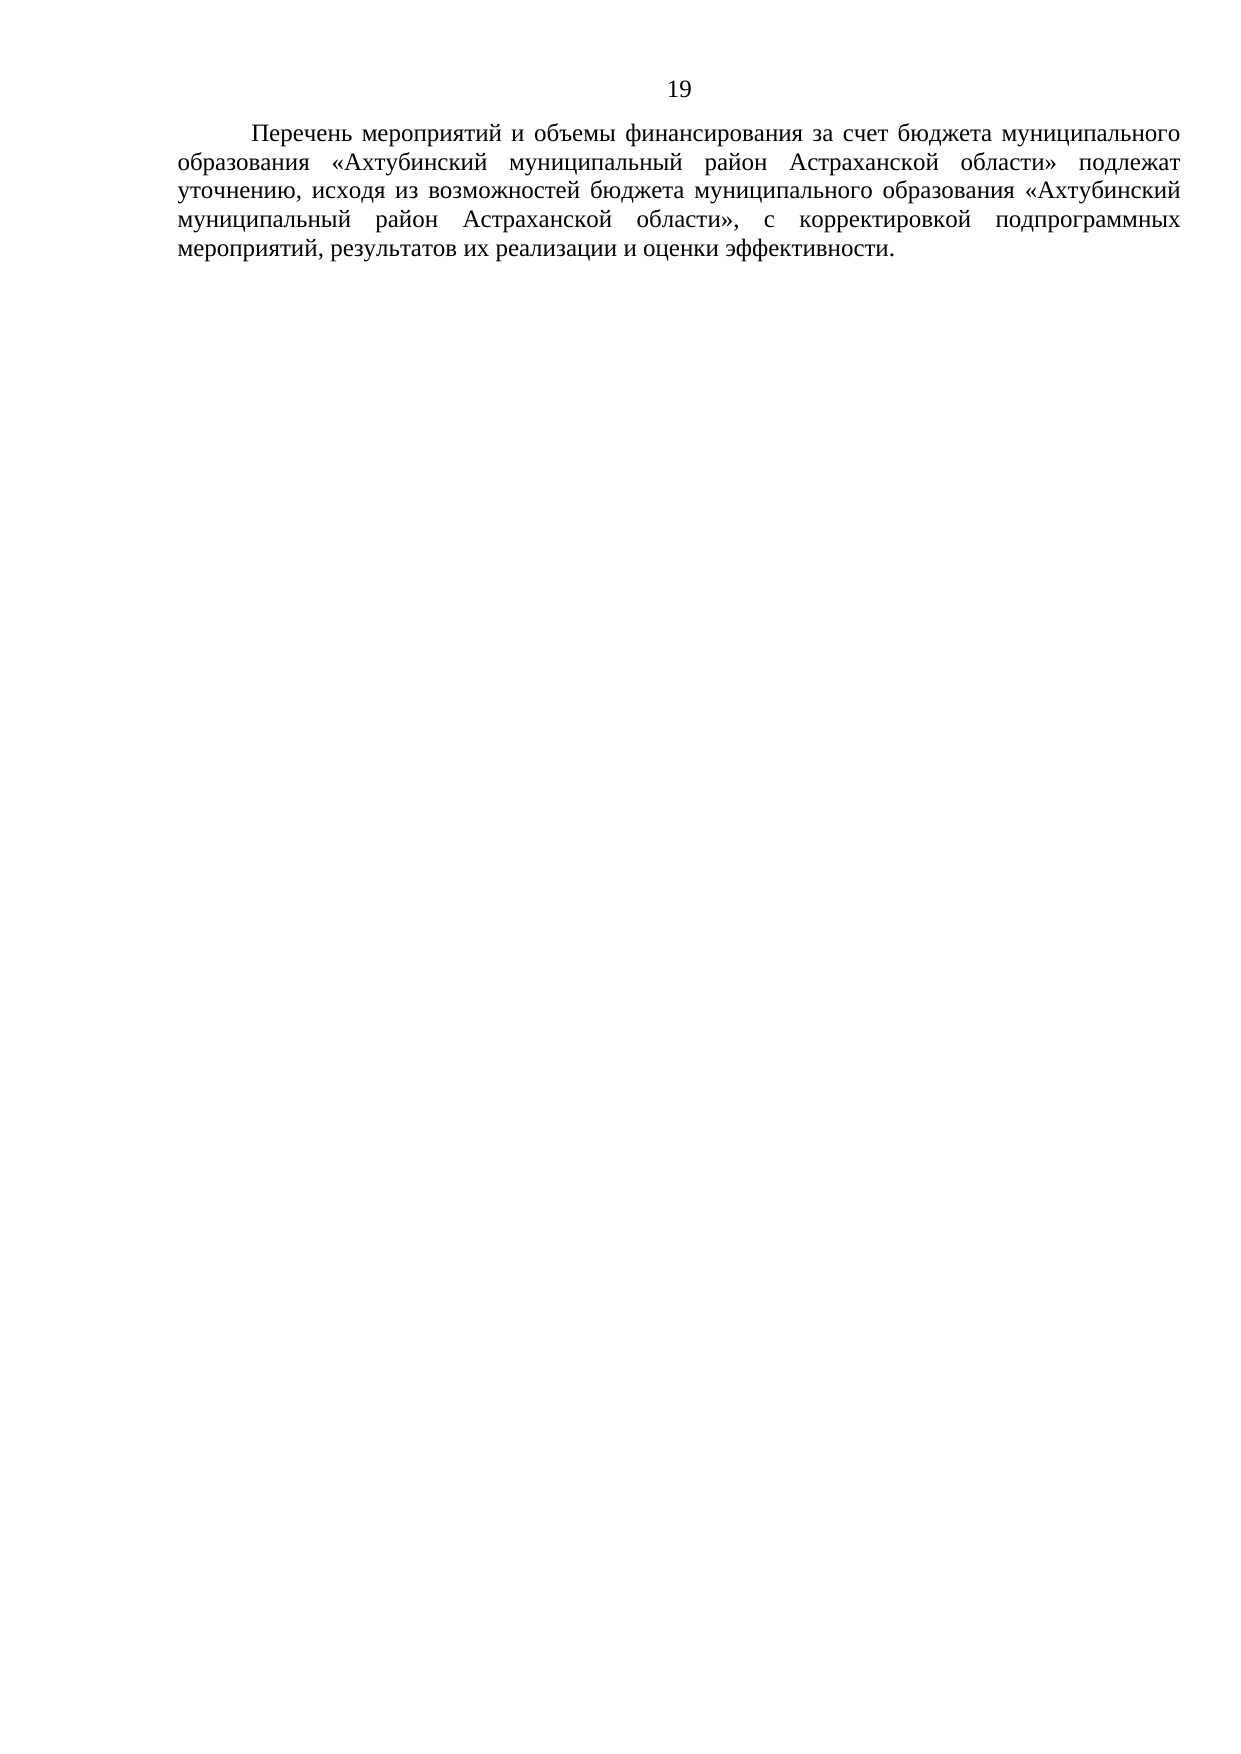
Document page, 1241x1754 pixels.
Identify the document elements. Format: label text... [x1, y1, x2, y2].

text Перечень мероприятий и объемы финансирования за счет бюджета муниципального образования «Ахтубинский муниципальный район Астраханской области» подлежат уточнению, исходя из возможностей бюджета муниципального образования «Ахтубинский муниципальный район Астраханской области», с корректировкой подпрограммных мероприятий, результатов их реализации и оценки эффективности. [177, 118, 1181, 262]
